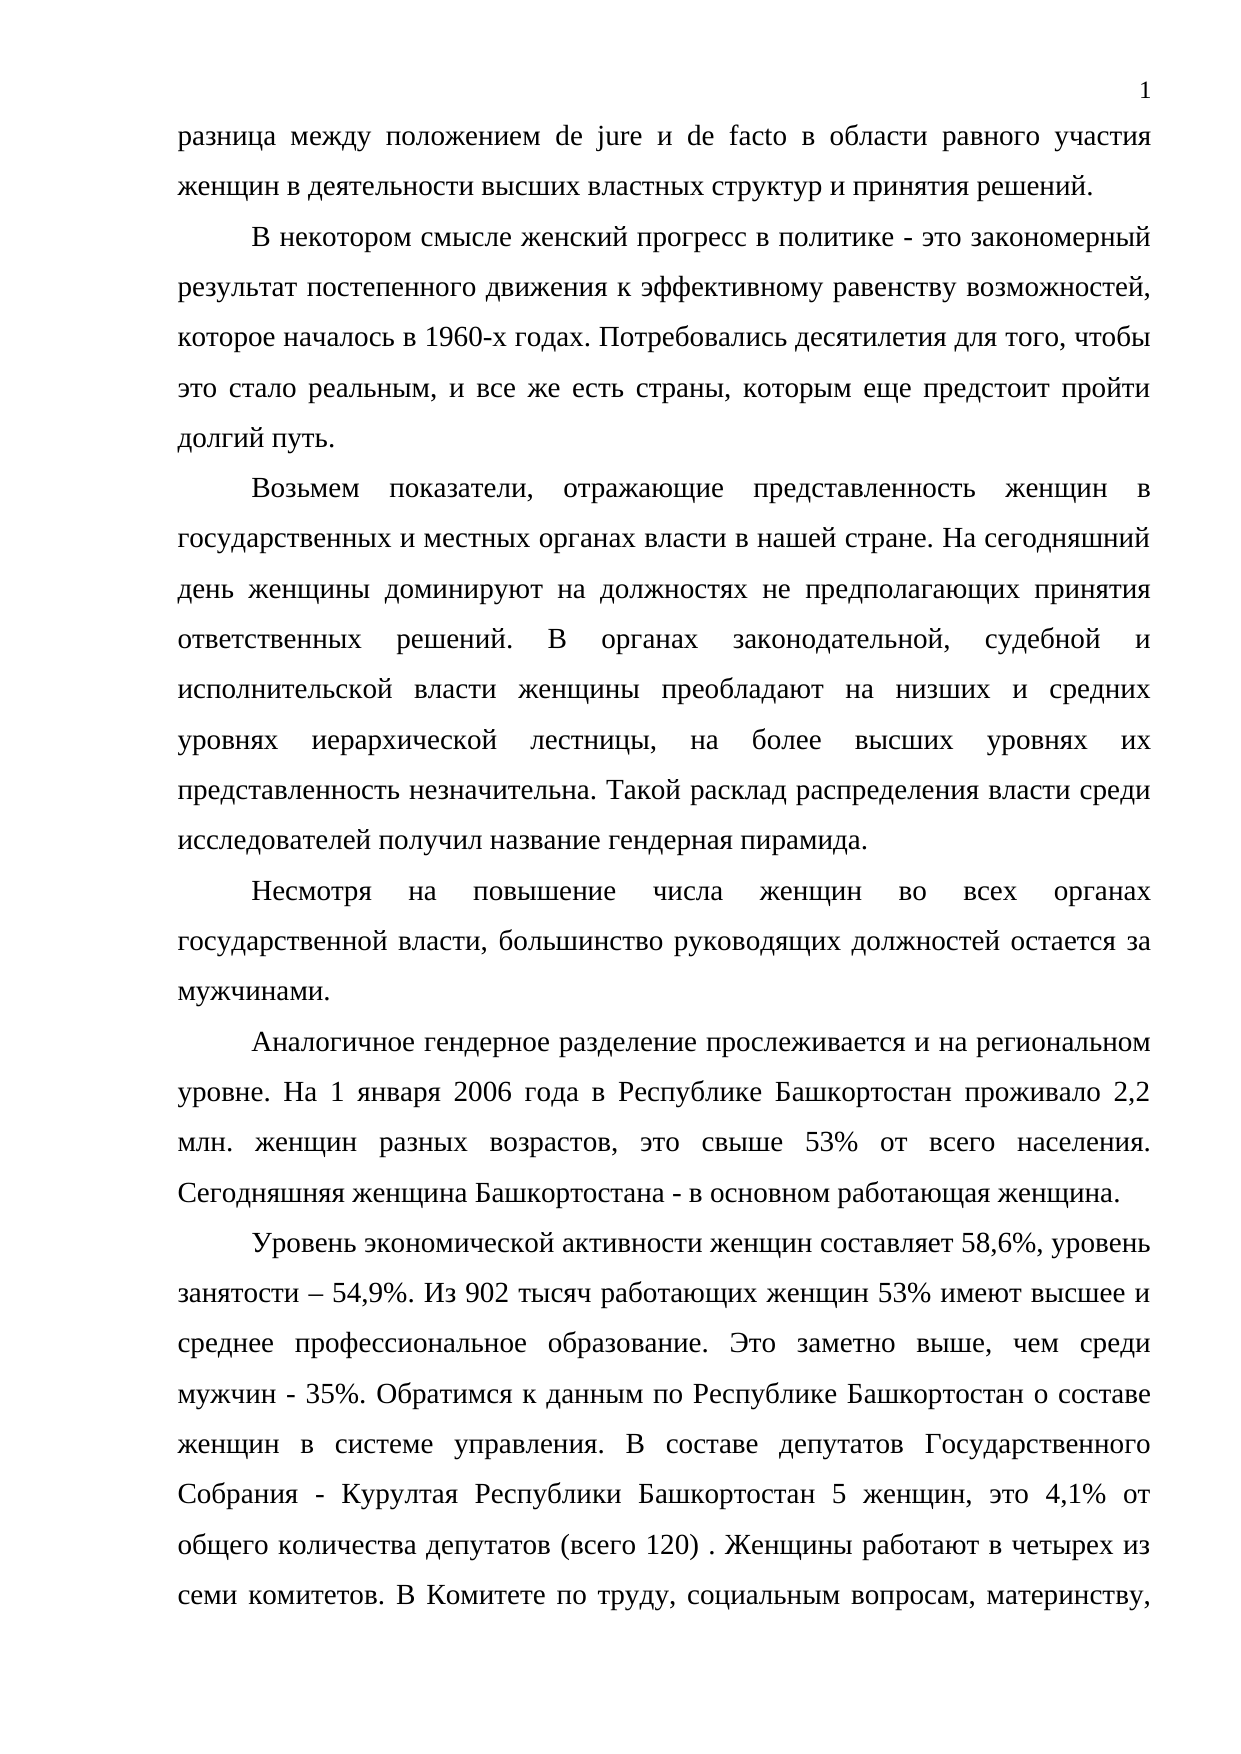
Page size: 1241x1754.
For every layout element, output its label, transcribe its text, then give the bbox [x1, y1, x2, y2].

text В некотором смысле женский прогресс в политике - это закономерный результат постепенного движения к эффективному равенству возможностей, которое началось в 1960-х годах. Потребовались десятилетия для того, чтобы это стало реальным, и все же есть страны, которым еще предстоит пройти долгий путь. [177, 219, 1152, 453]
text Несмотря на повышение числа женщин во всех органах государственной власти, большинство руководящих должностей остается за мужчинами. [177, 873, 1152, 1007]
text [177, 118, 1152, 202]
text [177, 1225, 1152, 1611]
text Возьмем показатели, отражающие представленность женщин в государственных и местных органах власти в нашей стране. На сегодняшний день женщины доминируют на должностях не предполагающих принятия ответственных решений. В органах законодательной, судебной и исполнительской власти женщины преобладают на низших и средних уровнях иерархической лестницы, на более высших уровнях их представленность незначительна. Такой расклад распределения власти среди исследователей получил название гендерная пирамида. [177, 470, 1152, 856]
text Аналогичное гендерное разделение прослеживается и на региональном уровне. На 1 января 2006 года в Республике Башкортостан проживало 2,2 млн. женщин разных возрастов, это свыше 53% от всего населения. Сегодняшняя женщина Башкортостана - в основном работающая женщина. [177, 1024, 1152, 1208]
